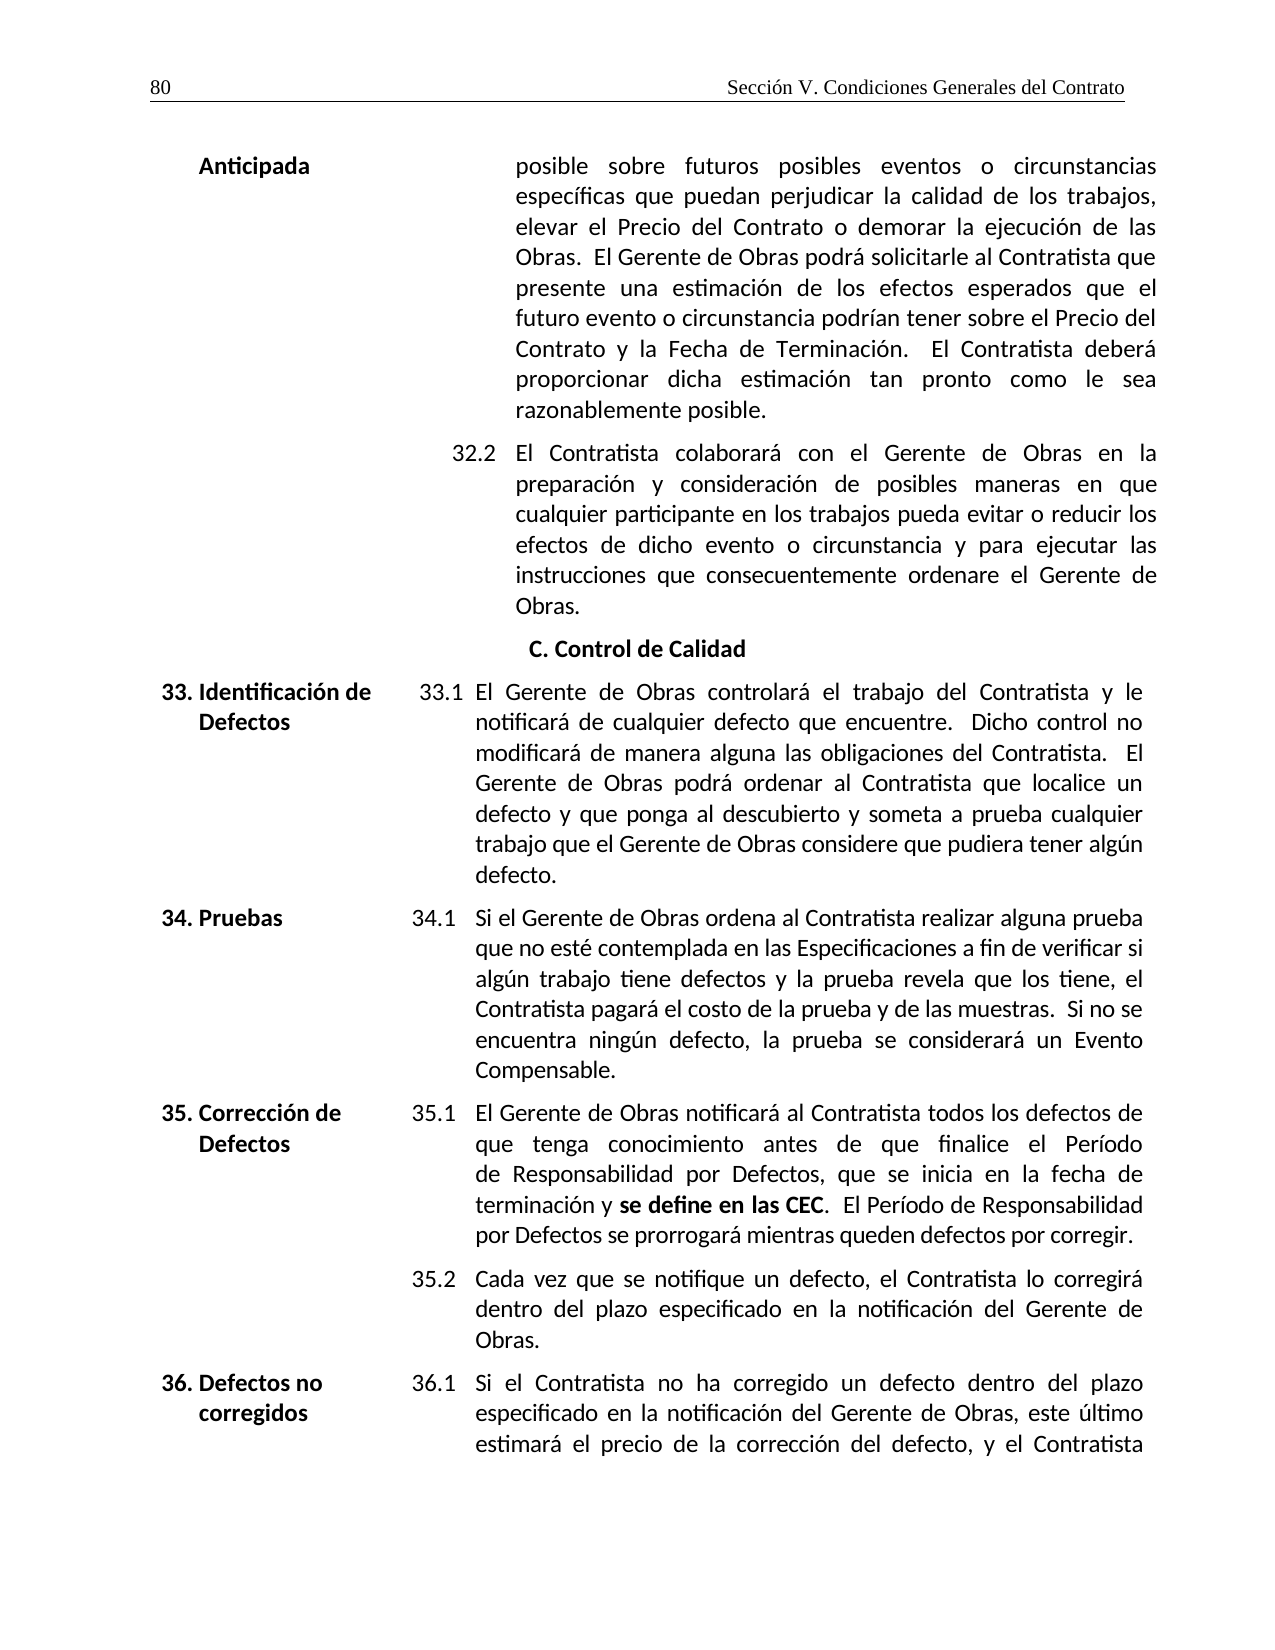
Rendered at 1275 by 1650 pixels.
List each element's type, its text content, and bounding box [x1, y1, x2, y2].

table_cell 34. Pruebas [150, 902, 400, 1098]
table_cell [150, 150, 440, 633]
table_cell 34.1 Si el Gerente de Obras ordena al Contratista realizar alguna prueba que no esté contemplada en las Especificaciones a fin de verificar si algún trabajo tiene defectos y la prueba revela que los tiene, el Contratista pagará el costo de la prueba y de las muestras. Si no se encuentra ningún defecto, la prueba se considerará un Evento Compensable. [400, 902, 1155, 1098]
table_header 33.1 El Gerente de Obras controlará el trabajo del Contratista y le notificará de cualquier defecto que encuentre. Dicho control no modificará de manera alguna las obligaciones del Contratista. El Gerente de Obras podrá ordenar al Contratista que localice un defecto y que ponga al descubierto y someta a prueba cualquier trabajo que el Gerente de Obras considere que pudiera tener algún defecto. [400, 676, 1155, 902]
table_header 33. Identificación de Defectos [150, 676, 400, 902]
subtitle C. Control de Calidad [150, 633, 1125, 663]
table_cell 35. Corrección de Defectos [150, 1098, 400, 1367]
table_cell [150, 1367, 400, 1458]
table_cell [440, 150, 1169, 633]
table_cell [400, 1367, 1155, 1458]
table_cell 35.1 El Gerente de Obras notificará al Contratista todos los defectos de que tenga conocimiento antes de que finalice el Período de Responsabilidad por Defectos, que se inicia en la fecha de terminación y se define en las CEC. El Período de Responsabilidad por Defectos se prorrogará mientras queden defectos por corregir. 35.2 Cada vez que se notifique un defecto, el Contratista lo corregirá dentro del plazo especificado en la notificación del Gerente de Obras. [400, 1098, 1155, 1367]
